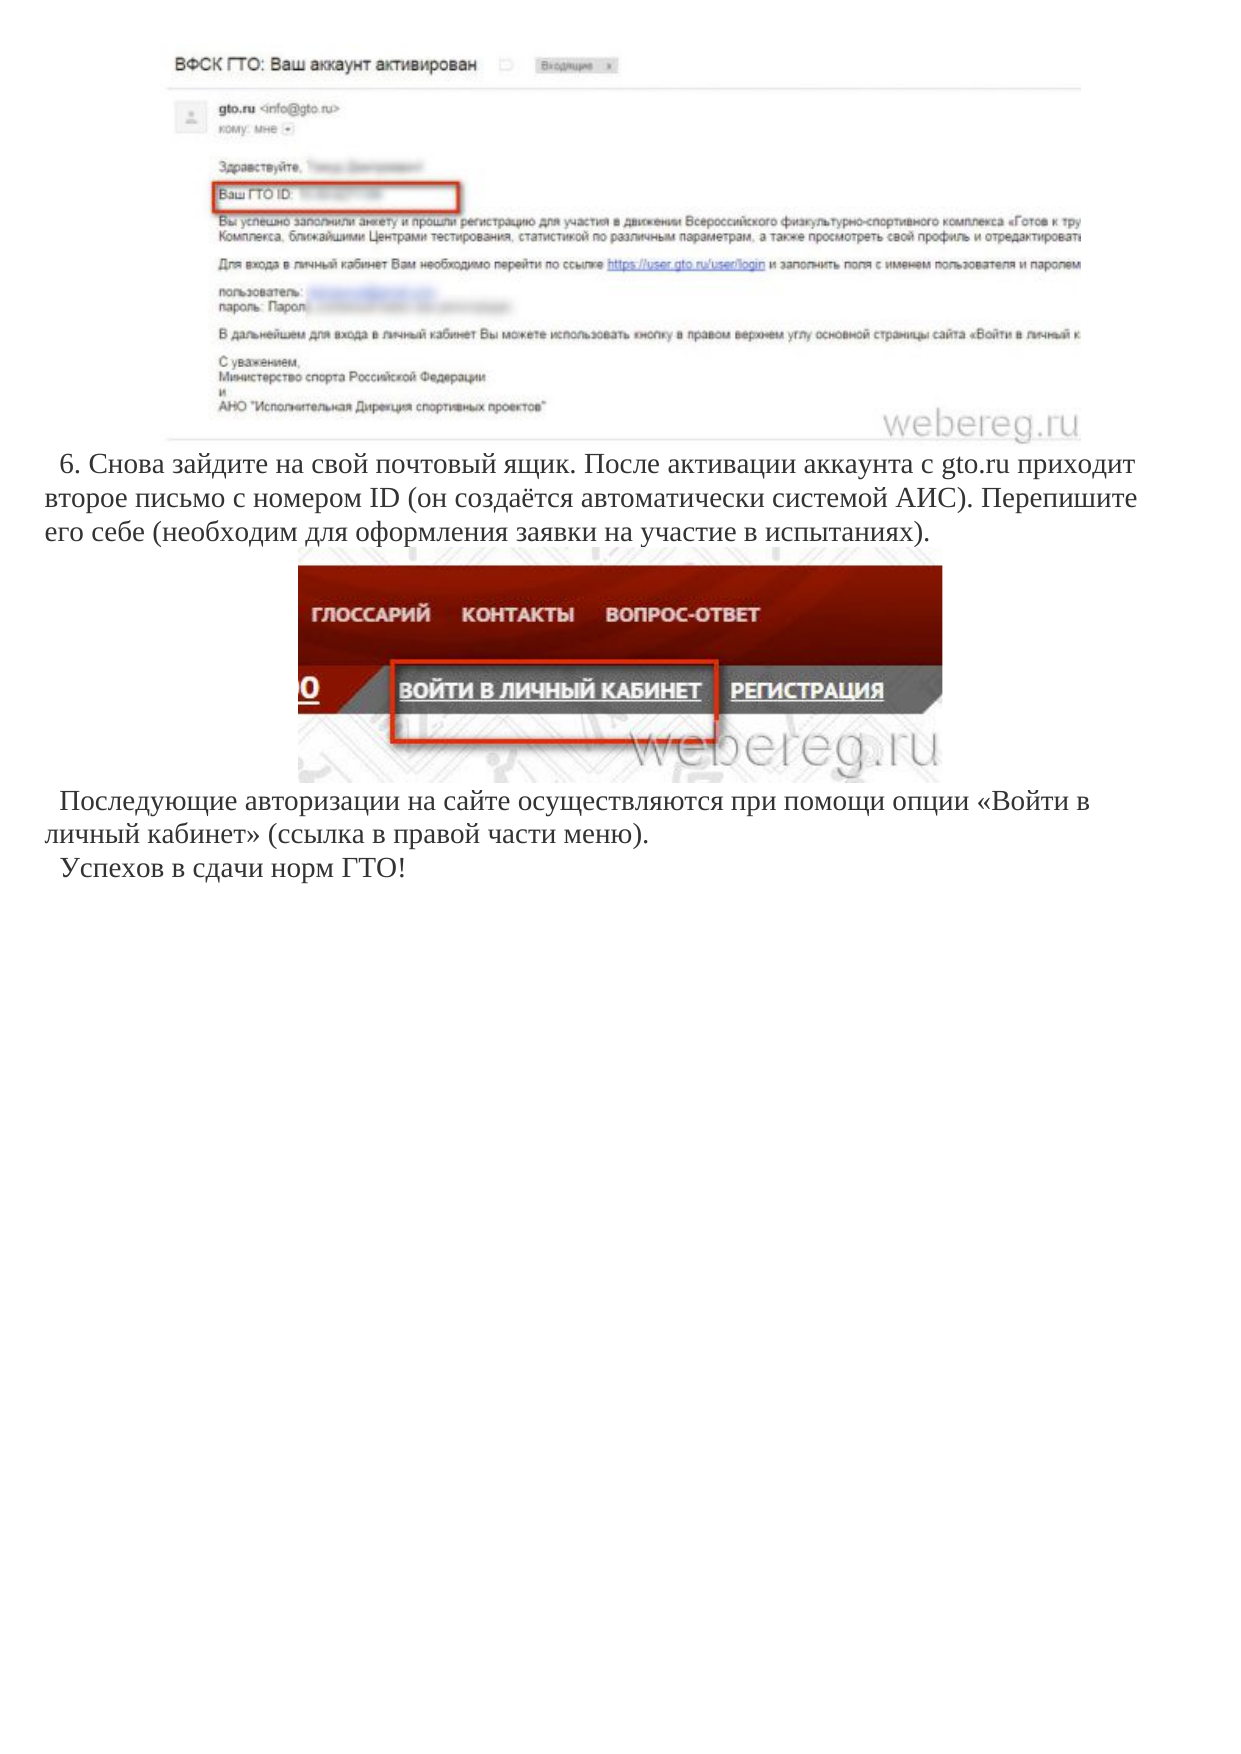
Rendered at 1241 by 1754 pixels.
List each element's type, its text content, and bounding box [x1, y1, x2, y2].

text Последующие авторизации на сайте осуществляются при помощи опции «Войти в личный кабинет» (ссылка в правой части меню). [44, 783, 1181, 850]
text 6. Снова зайдите на свой почтовый ящик. После активации аккаунта c gto.ru приходит второе письмо с номером ID (он создаётся автоматически системой АИС). Перепишите его себе (необходим для оформления заявки на участие в испытаниях). [44, 447, 1181, 547]
picture [298, 547, 943, 783]
text Успехов в сдачи норм ГТО! [44, 850, 1181, 883]
picture [159, 44, 1081, 447]
